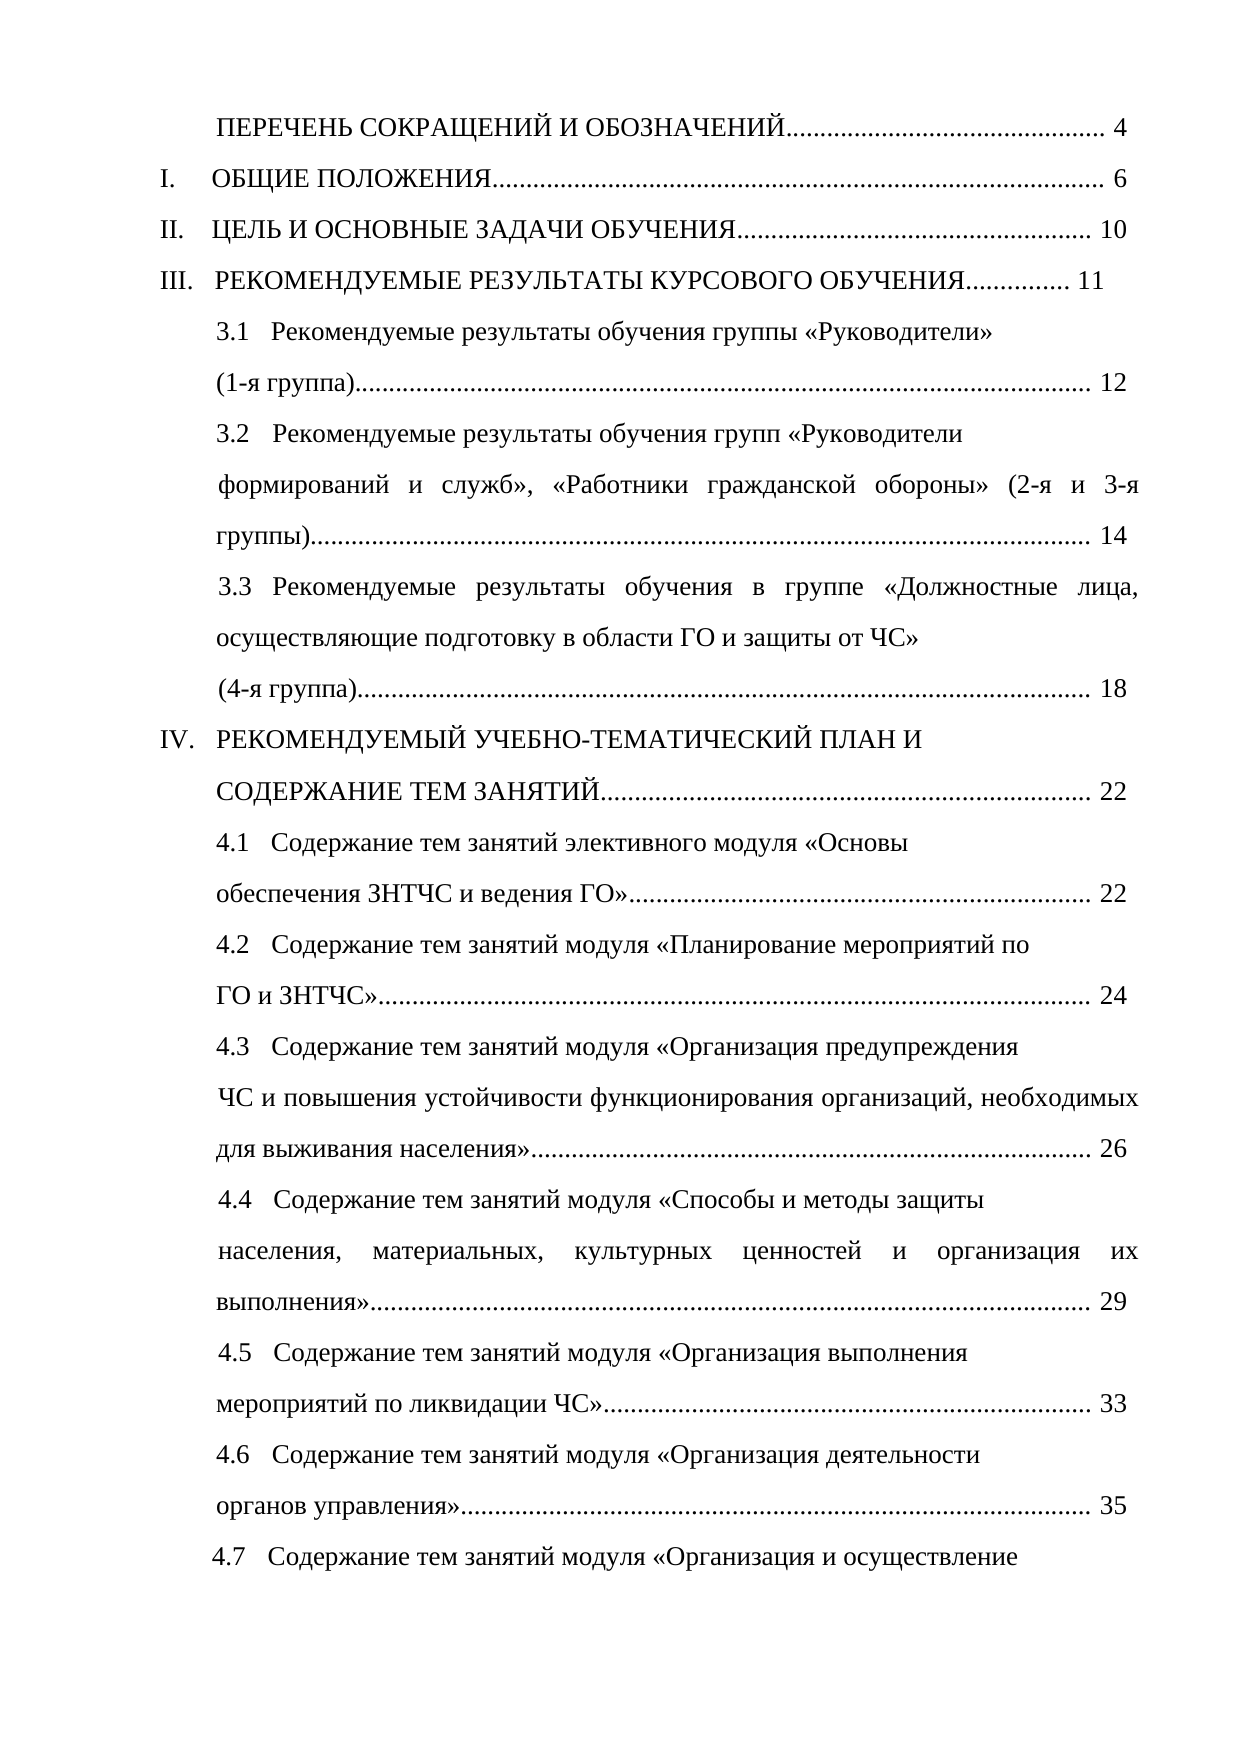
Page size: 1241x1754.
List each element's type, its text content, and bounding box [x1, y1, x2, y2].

list Содержание тем занятий модуля «Планирование мероприятий по [159, 928, 1139, 959]
list Содержание тем занятий модуля «Организация предупреждения [159, 1030, 1139, 1061]
text мероприятий по ликвидации ЧС» 33 [159, 1387, 1139, 1418]
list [212, 1540, 1139, 1571]
text (1-я группа) 12 [159, 366, 1139, 397]
list Содержание тем занятий модуля «Способы и методы защиты [216, 1183, 1139, 1214]
list ЦЕЛЬ И ОСНОВНЫЕ ЗАДАЧИ ОБУЧЕНИЯ 10 [159, 213, 1139, 244]
text СОДЕРЖАНИЕ ТЕМ ЗАНЯТИЙ 22 [159, 774, 1139, 806]
list Рекомендуемые результаты обучения в группе «Должностные лица, осуществляющие подготовку в области ГО и защиты от ЧС» [216, 570, 1139, 653]
text ГО и ЗНТЧС» 24 [159, 979, 1139, 1010]
text ПЕРЕЧЕНЬ СОКРАЩЕНИЙ И ОБОЗНАЧЕНИЙ 4 [159, 111, 1139, 142]
list Содержание тем занятий модуля «Организация деятельности [159, 1438, 1139, 1469]
text населения, материальных, культурных ценностей и организация их выполнения» 29 [216, 1234, 1139, 1316]
list Содержание тем занятий модуля «Организация выполнения [216, 1336, 1139, 1367]
text ЧС и повышения устойчивости функционирования организаций, необходимых для выживания населения» 26 [216, 1081, 1139, 1163]
text органов управления» 35 [159, 1489, 1139, 1520]
text формирований и служб», «Работники гражданской обороны» (2-я и 3-я группы) 14 [216, 468, 1139, 551]
text обеспечения ЗНТЧС и ведения ГО» 22 [159, 877, 1139, 908]
list РЕКОМЕНДУЕМЫЕ РЕЗУЛЬТАТЫ КУРСОВОГО ОБУЧЕНИЯ 11 [159, 264, 1139, 295]
list Рекомендуемые результаты обучения групп «Руководители [159, 417, 1139, 448]
text (4-я группа) 18 [216, 672, 1139, 704]
list Содержание тем занятий элективного модуля «Основы [159, 826, 1139, 857]
list ОБЩИЕ ПОЛОЖЕНИЯ 6 [159, 162, 1139, 193]
list РЕКОМЕНДУЕМЫЙ УЧЕБНО-ТЕМАТИЧЕСКИЙ ПЛАН И [159, 723, 1139, 755]
list Рекомендуемые результаты обучения группы «Руководители» [159, 315, 1139, 346]
